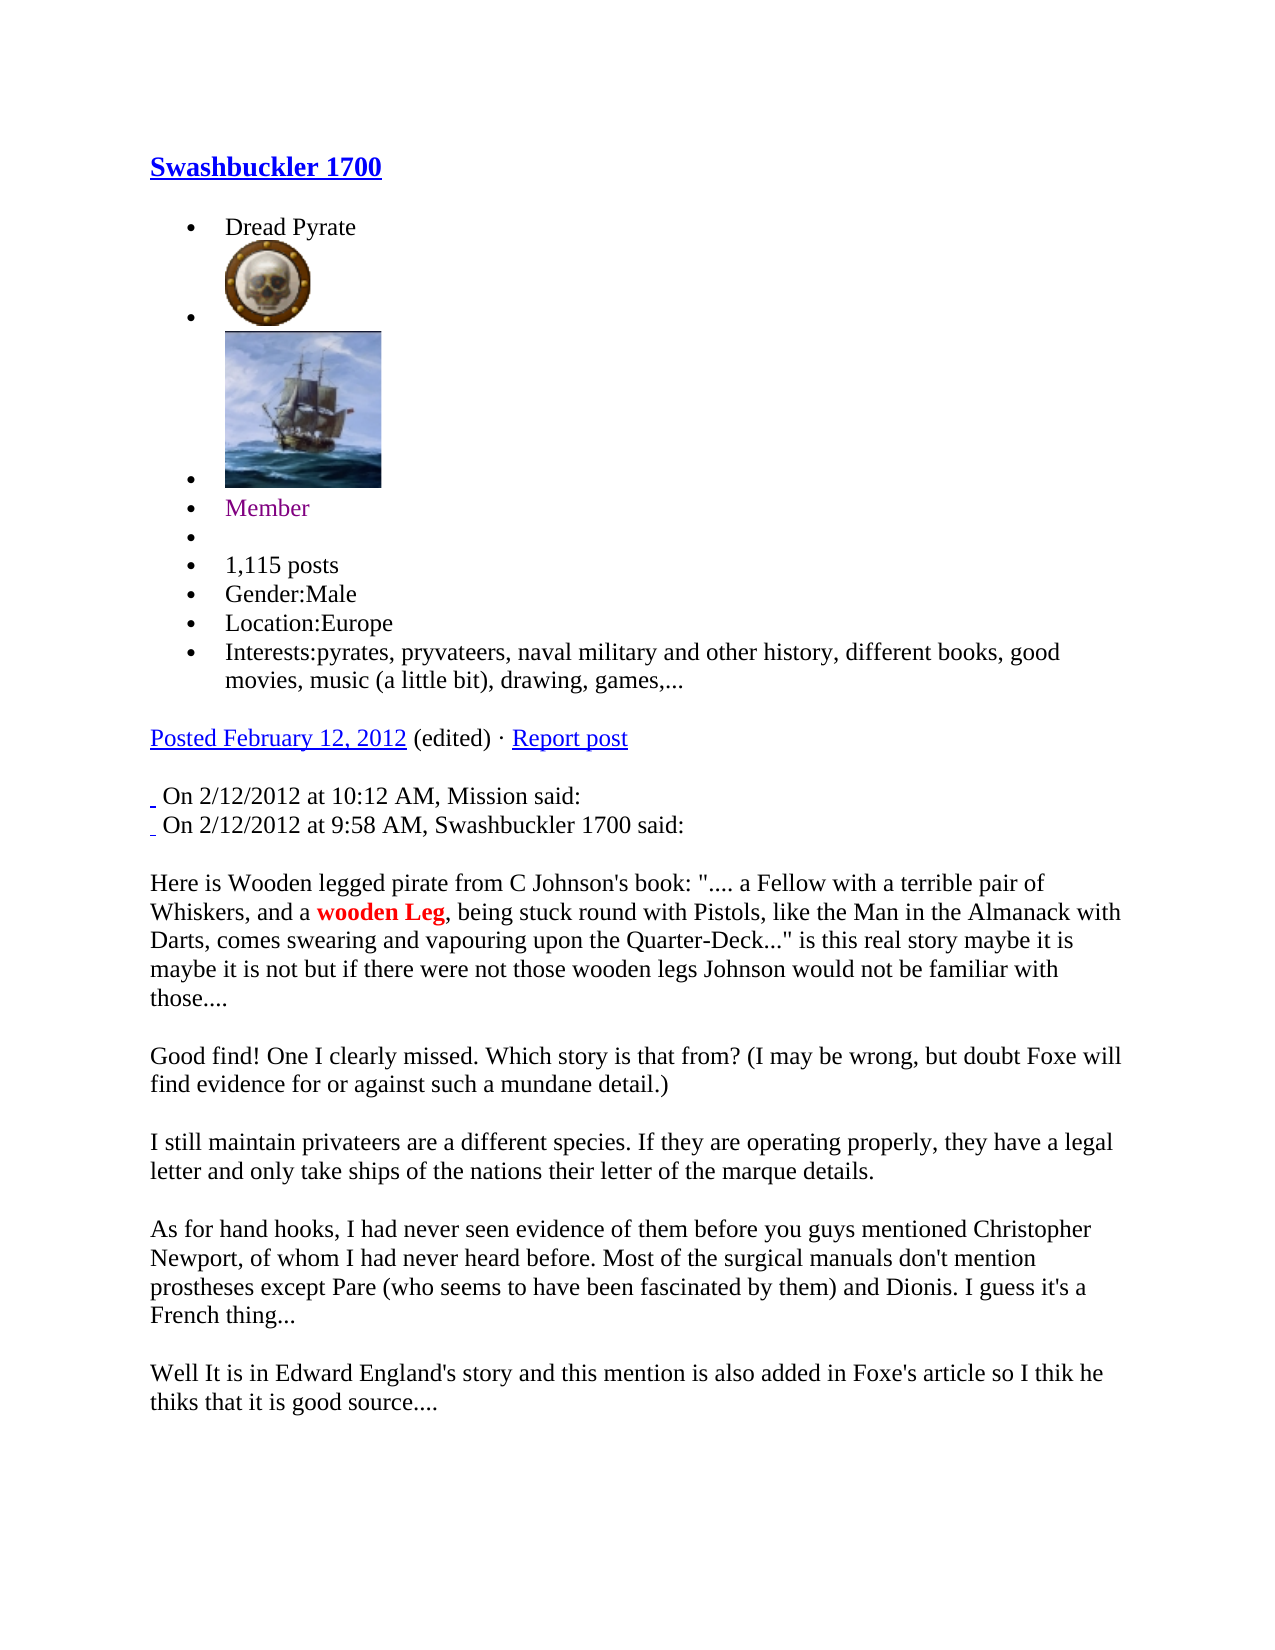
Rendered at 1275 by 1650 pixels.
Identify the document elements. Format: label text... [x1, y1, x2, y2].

text On 2/12/2012 at 9:58 AM, Swashbuckler 1700 said: [150, 810, 1125, 839]
list Dread Pyrate [187, 212, 1125, 240]
text I still maintain privateers are a different species. If they are operating properly, they have a legal letter and only take ships of the nations their letter of the marque details. [150, 1127, 1125, 1185]
list Gender:Male [187, 579, 1125, 608]
text Here is Wooden legged pirate from C Johnson's book: ".... a Fellow with a terrible pair of Whiskers, and a wooden Leg, being stuck round with Pistols, like the Man in the Almanack with Darts, comes swearing and vapouring upon the Quarter-Deck..." is this real story maybe it is maybe it is not but if there were not those wooden legs Johnson would not be familiar with those.... [150, 868, 1125, 1012]
list Interests:pyrates, pryvateers, naval military and other history, different books, good movies, music (a little bit), drawing, games,... [187, 637, 1125, 694]
list Member [187, 493, 1125, 522]
text Well It is in Edward England's story and this mention is also added in Foxe's article so I thik he thiks that it is good source.... [150, 1358, 1125, 1416]
text Swashbuckler 1700 [150, 150, 1125, 182]
text Posted February 12, 2012 (edited) · Report post [150, 723, 1125, 752]
list 1,115 posts [187, 550, 1125, 579]
picture [225, 240, 311, 326]
text As for hand hooks, I had never seen evidence of them before you guys mentioned Christopher Newport, of whom I had never heard before. Most of the surgical manuals don't mention prostheses except Pare (who seems to have been fascinated by them) and Dionis. I guess it's a French thing... [150, 1214, 1125, 1329]
list Location:Europe [187, 608, 1125, 637]
text On 2/12/2012 at 10:12 AM, Mission said: [150, 781, 1125, 810]
text Good find! One I clearly missed. Which story is that from? (I may be wrong, but doubt Foxe will find evidence for or against such a mundane detail.) [150, 1041, 1125, 1098]
picture [225, 331, 382, 488]
